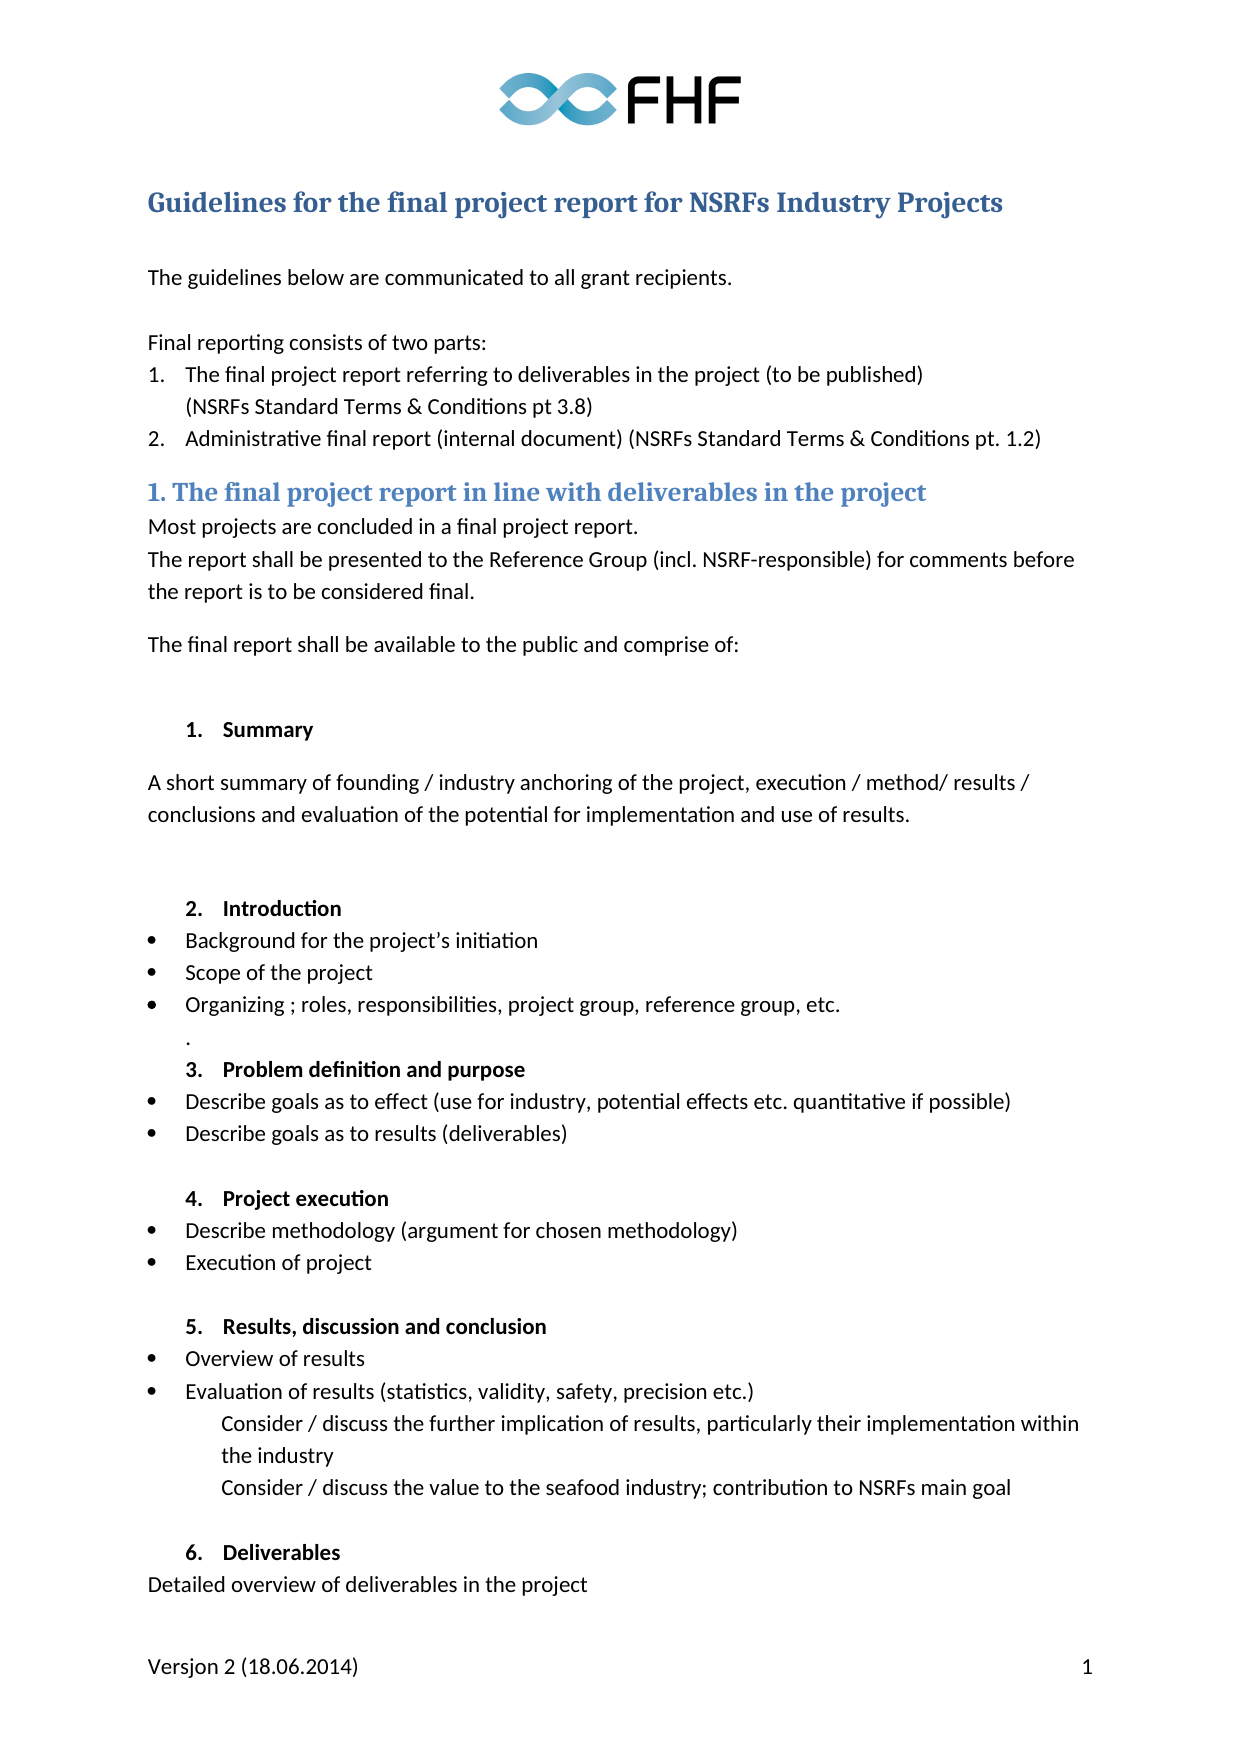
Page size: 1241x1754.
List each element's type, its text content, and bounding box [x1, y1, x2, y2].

list Consider / discuss the further implication of results, particularly their implementation within the industry [221, 1409, 1093, 1469]
list Project execution [185, 1184, 1093, 1212]
list Organizing ; roles, responsibilities, project group, reference group, etc. . [148, 991, 1093, 1051]
list Deliverables [185, 1538, 1093, 1566]
list Execution of project [148, 1248, 1093, 1276]
list Problem definition and purpose [185, 1055, 1093, 1083]
text 1. The final project report in line with deliverables in the project Most projects are concluded in a final project report. The report shall be presented to the Reference Group (incl. NSRF-responsible) for comments before the report is to be considered final. [148, 477, 1093, 605]
list Overview of results [148, 1344, 1093, 1373]
list The final project report referring to deliverables in the project (to be published) (NSRFs Standard Terms & Conditions pt 3.8) [148, 360, 1093, 420]
list Consider / discuss the value to the seafood industry; contribution to NSRFs main goal [221, 1473, 1093, 1533]
list Results, discussion and conclusion [185, 1312, 1093, 1340]
text The final report shall be available to the public and comprise of: [148, 630, 1093, 690]
list Administrative final report (internal document) (NSRFs Standard Terms & Conditions pt. 1.2) [148, 424, 1093, 452]
list Scope of the project [148, 958, 1093, 986]
list Background for the project’s initiation [148, 926, 1093, 954]
list Describe goals as to effect (use for industry, potential effects etc. quantitative if possible) [148, 1087, 1093, 1115]
list Describe methodology (argument for chosen methodology) [148, 1216, 1093, 1244]
list Summary [185, 715, 1093, 743]
list Introduction [185, 894, 1093, 922]
list Evaluation of results (statistics, validity, safety, precision etc.) [148, 1377, 1093, 1405]
picture [499, 73, 741, 139]
text A short summary of founding / industry anchoring of the project, execution / method/ results / conclusions and evaluation of the potential for implementation and use of results. [148, 768, 1093, 861]
text The guidelines below are communicated to all grant recipients. Final reporting consists of two parts: [148, 263, 1093, 356]
list Describe goals as to results (deliverables) [148, 1119, 1093, 1147]
subtitle Guidelines for the final project report for NSRFs Industry Projects [148, 148, 1093, 258]
text Detailed overview of deliverables in the project [148, 1570, 1093, 1598]
